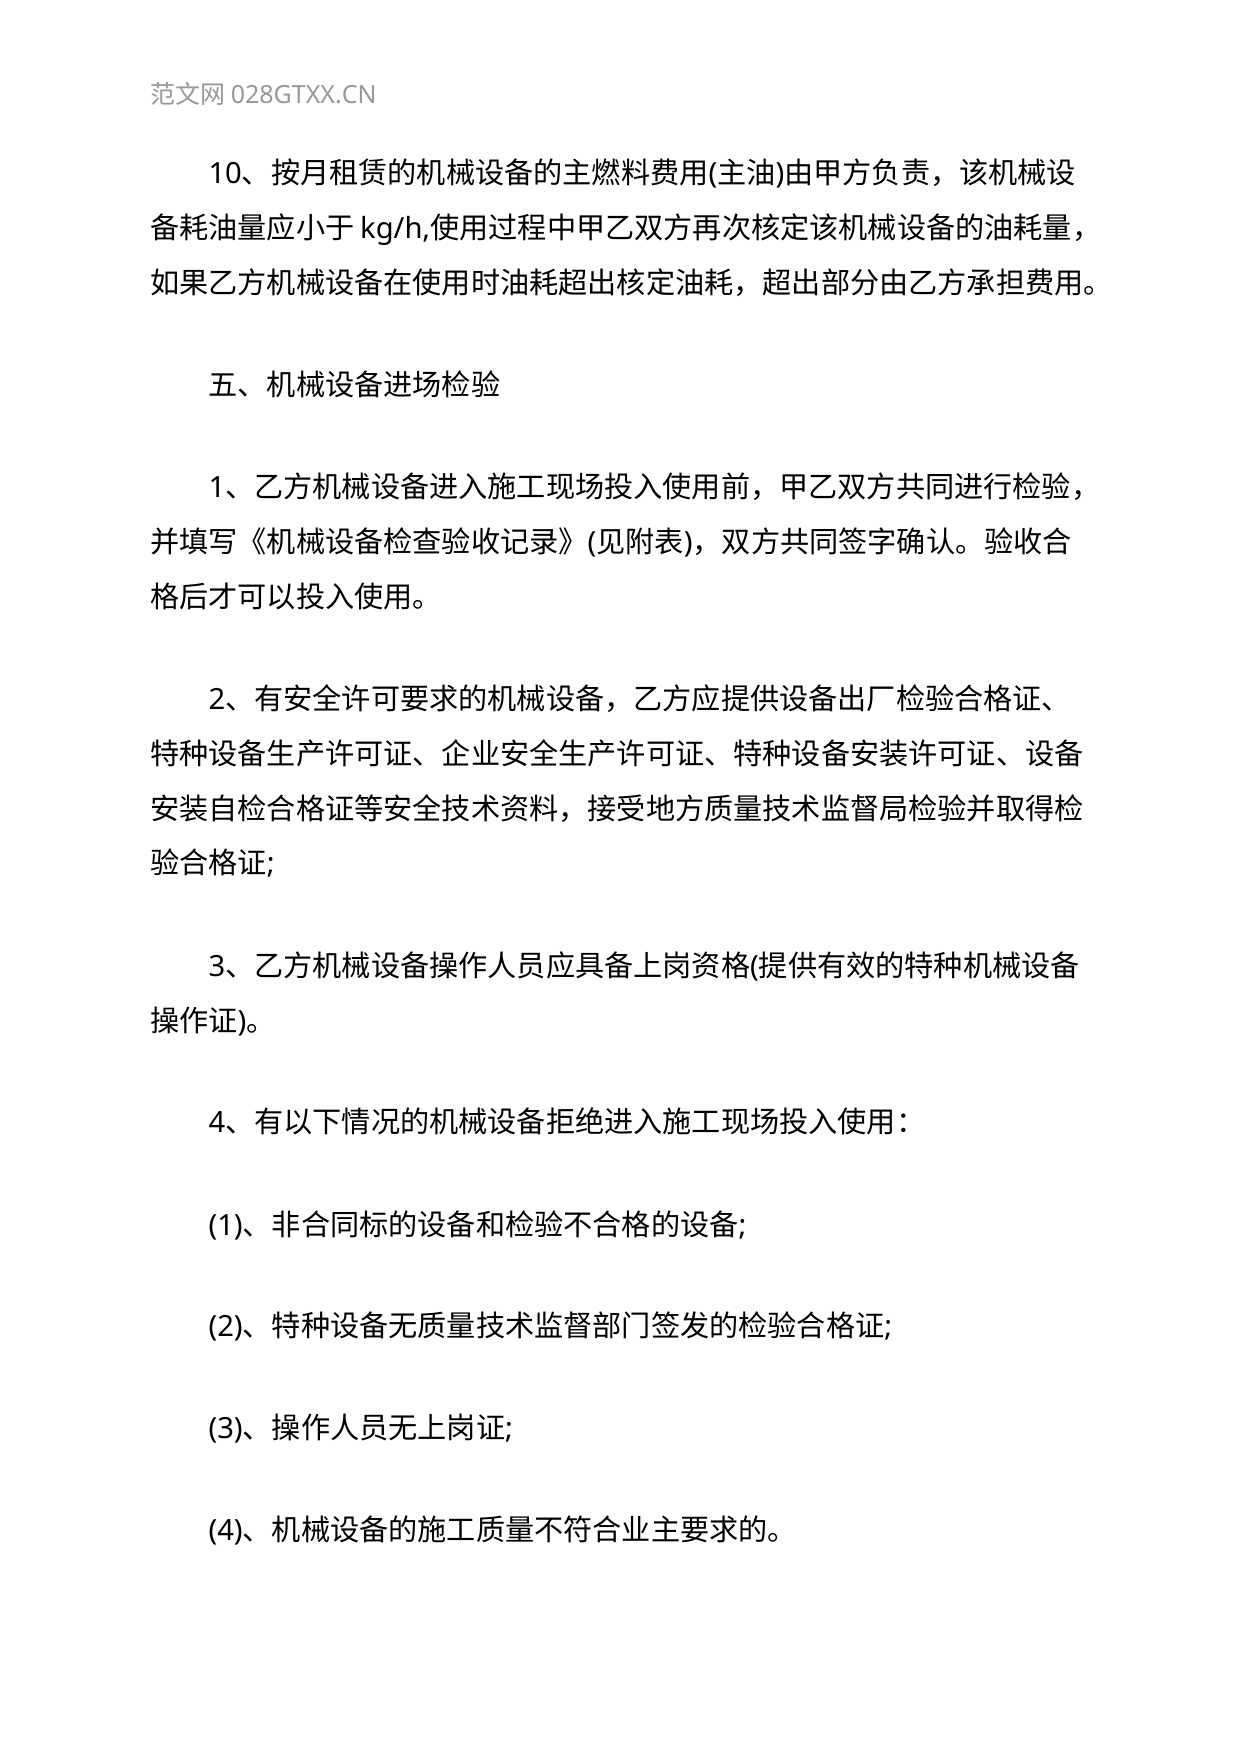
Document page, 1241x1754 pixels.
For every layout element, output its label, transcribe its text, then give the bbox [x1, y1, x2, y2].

text (1)、非合同标的设备和检验不合格的设备; [150, 1201, 1090, 1243]
text 4、有以下情况的机械设备拒绝进入施工现场投入使用： [150, 1099, 1090, 1141]
text 10、按月租赁的机械设备的主燃料费用(主油)由甲方负责，该机械设备耗油量应小于kg/h,使用过程中甲乙双方再次核定该机械设备的油耗量，如果乙方机械设备在使用时油耗超出核定油耗，超出部分由乙方承担费用。 [150, 150, 1090, 302]
text 3、乙方机械设备操作人员应具备上岗资格(提供有效的特种机械设备操作证)。 [150, 942, 1090, 1039]
text (4)、机械设备的施工质量不符合业主要求的。 [150, 1507, 1090, 1549]
text 1、乙方机械设备进入施工现场投入使用前，甲乙双方共同进行检验，并填写《机械设备检查验收记录》(见附表)，双方共同签字确认。验收合格后才可以投入使用。 [150, 463, 1090, 616]
text 2、有安全许可要求的机械设备，乙方应提供设备出厂检验合格证、特种设备生产许可证、企业安全生产许可证、特种设备安装许可证、设备安装自检合格证等安全技术资料，接受地方质量技术监督局检验并取得检验合格证; [150, 675, 1090, 882]
text (2)、特种设备无质量技术监督部门签发的检验合格证; [150, 1303, 1090, 1345]
text 五、机械设备进场检验 [150, 362, 1090, 404]
text (3)、操作人员无上岗证; [150, 1405, 1090, 1447]
